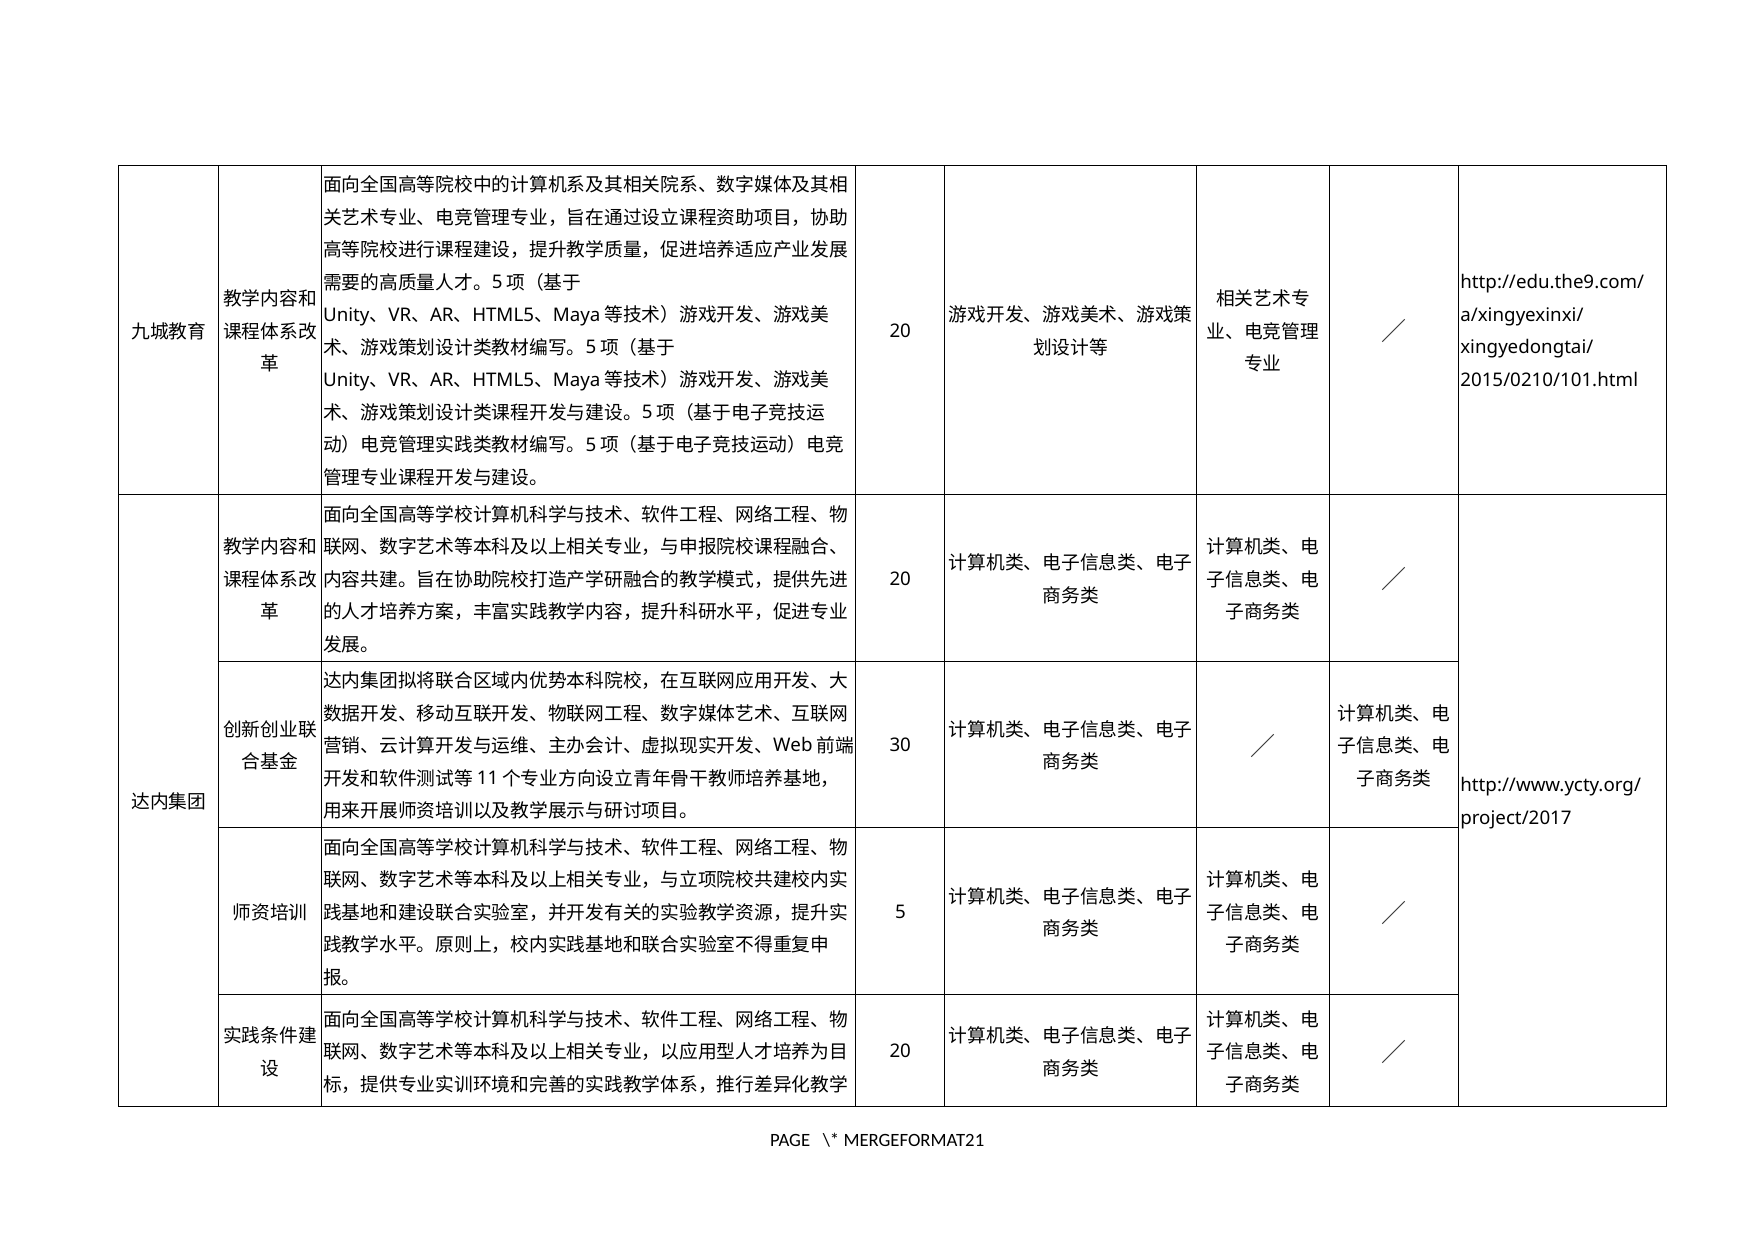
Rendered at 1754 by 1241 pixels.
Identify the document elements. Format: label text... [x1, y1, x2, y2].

table_cell 相关艺术专业、电竞管理专业 [1197, 166, 1329, 494]
table_cell 创新创业联合基金 [219, 662, 321, 827]
table_cell ／ [1330, 495, 1458, 661]
table_cell 30 [856, 662, 944, 827]
table_cell 达内集团 [119, 495, 218, 1106]
table_cell 计算机类、电子信息类、电子商务类 [945, 495, 1196, 661]
table_cell 面向全国高等院校中的计算机系及其相关院系、数字媒体及其相关艺术专业、电竞管理专业，旨在通过设立课程资助项目，协助高等院校进行课程建设，提升教学质量，促进培养适应产业发展需要的高质量人才。5项（基于Unity、VR、AR、HTML5、Maya等技术）游戏开发、游戏美术、游戏策划设计类教材编写。5项（基于Unity、VR、AR、HTML5、Maya等技术）游戏开发、游戏美术、游戏策划设计类课程开发与建设。5项（基于电子竞技运动）电竞管理实践类教材编写。5项（基于电子竞技运动）电竞管理专业课程开发与建设。 [322, 166, 855, 494]
table_cell 计算机类、电子信息类、电子商务类 [1197, 995, 1329, 1106]
table_cell 计算机类、电子信息类、电子商务类 [945, 662, 1196, 827]
table_cell http://edu.the9.com/a/xingyexinxi/xingyedongtai/2015/0210/101.html [1459, 166, 1666, 494]
table_cell ／ [1330, 995, 1458, 1106]
table_cell 计算机类、电子信息类、电子商务类 [945, 828, 1196, 994]
table_cell http://www.ycty.org/project/2017 [1459, 495, 1666, 1106]
table_cell 计算机类、电子信息类、电子商务类 [1197, 828, 1329, 994]
table_cell 5 [856, 828, 944, 994]
table_cell ／ [1330, 166, 1458, 494]
table_cell 20 [856, 166, 944, 494]
table_cell 九城教育 [119, 166, 218, 494]
table_cell 20 [856, 495, 944, 661]
table_cell 计算机类、电子信息类、电子商务类 [945, 995, 1196, 1106]
table_cell 教学内容和课程体系改革 [219, 166, 321, 494]
table_cell 实践条件建设 [219, 995, 321, 1106]
table_cell 游戏开发、游戏美术、游戏策划设计等 [945, 166, 1196, 494]
table_cell 计算机类、电子信息类、电子商务类 [1330, 662, 1458, 827]
table_cell ／ [1330, 828, 1458, 994]
table_cell 面向全国高等学校计算机科学与技术、软件工程、网络工程、物联网、数字艺术等本科及以上相关专业，与立项院校共建校内实践基地和建设联合实验室，并开发有关的实验教学资源，提升实践教学水平。原则上，校内实践基地和联合实验室不得重复申报。 [322, 828, 855, 994]
table_cell 20 [856, 995, 944, 1106]
table_cell ／ [1197, 662, 1329, 827]
table_cell 师资培训 [219, 828, 321, 994]
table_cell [322, 995, 855, 1106]
table_cell 面向全国高等学校计算机科学与技术、软件工程、网络工程、物联网、数字艺术等本科及以上相关专业，与申报院校课程融合、内容共建。旨在协助院校打造产学研融合的教学模式，提供先进的人才培养方案，丰富实践教学内容，提升科研水平，促进专业发展。 [322, 495, 855, 661]
table_cell 教学内容和课程体系改革 [219, 495, 321, 661]
table_cell 计算机类、电子信息类、电子商务类 [1197, 495, 1329, 661]
table_cell 达内集团拟将联合区域内优势本科院校，在互联网应用开发、大数据开发、移动互联开发、物联网工程、数字媒体艺术、互联网营销、云计算开发与运维、主办会计、虚拟现实开发、Web前端开发和软件测试等11个专业方向设立青年骨干教师培养基地，用来开展师资培训以及教学展示与研讨项目。 [322, 662, 855, 827]
